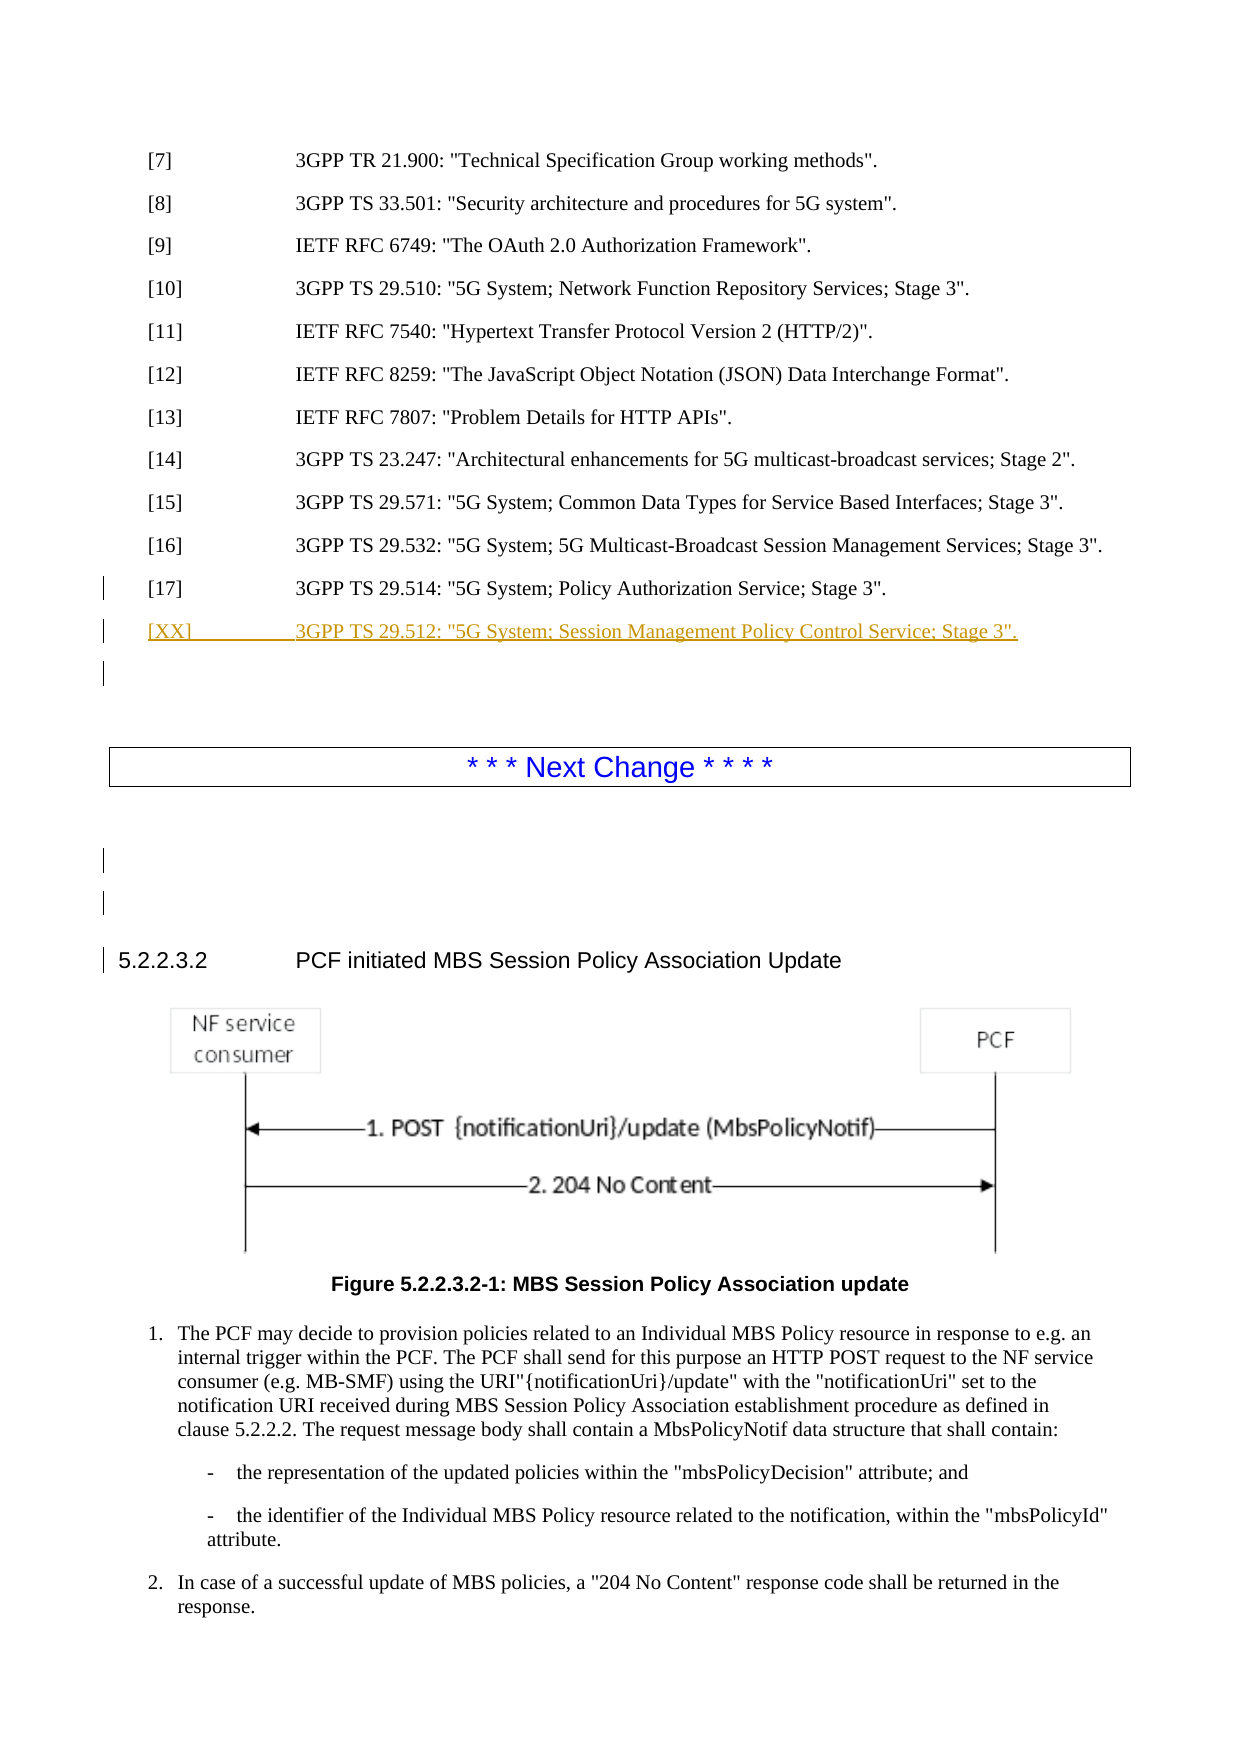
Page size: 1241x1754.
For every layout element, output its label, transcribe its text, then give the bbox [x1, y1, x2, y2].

text [17] 3GPP TS 29.514: "5G System; Policy Authorization Service; Stage 3". [148, 576, 1122, 600]
text Figure 5.2.2.3.2-1: MBS Session Policy Association update [118, 1272, 1122, 1296]
text [11] IETF RFC 7540: "Hypertext Transfer Protocol Version 2 (HTTP/2)". [148, 319, 1122, 343]
text [15] 3GPP TS 29.571: "5G System; Common Data Types for Service Based Interfaces; Stage 3". [148, 490, 1122, 514]
text * * * Next Change * * * * [110, 748, 1130, 786]
text - the representation of the updated policies within the "mbsPolicyDecision" attribute; and [207, 1460, 1122, 1484]
text [16] 3GPP TS 29.532: "5G System; 5G Multicast-Broadcast Session Management Services; Stage 3". [148, 533, 1122, 557]
text 1. The PCF may decide to provision policies related to an Individual MBS Policy resource in response to e.g. an internal trigger within the PCF. The PCF shall send for this purpose an HTTP POST request to the NF service consumer (e.g. MB-SMF) using the URI"{notificationUri}/update" with the "notificationUri" set to the notification URI received during MBS Session Policy Association establishment procedure as defined in clause 5.2.2.2. The request message body shall contain a MbsPolicyNotif data structure that shall contain: [148, 1321, 1122, 1441]
text [12] IETF RFC 8259: "The JavaScript Object Notation (JSON) Data Interchange Format". [148, 362, 1122, 386]
text 2. In case of a successful update of MBS policies, a "204 No Content" response code shall be returned in the response. [148, 1569, 1122, 1618]
text [10] 3GPP TS 29.510: "5G System; Network Function Repository Services; Stage 3". [148, 276, 1122, 300]
text - the identifier of the Individual MBS Policy resource related to the notification, within the "mbsPolicyId" attribute. [207, 1503, 1122, 1551]
text [9] IETF RFC 6749: "The OAuth 2.0 Authorization Framework". [148, 233, 1122, 257]
text [14] 3GPP TS 23.247: "Architectural enhancements for 5G multicast-broadcast services; Stage 2". [148, 447, 1122, 471]
text [8] 3GPP TS 33.501: "Security architecture and procedures for 5G system". [148, 191, 1122, 214]
text [7] 3GPP TR 21.900: "Technical Specification Group working methods". [148, 148, 1122, 172]
subtitle 5.2.2.3.2 PCF initiated MBS Session Policy Association Update [118, 947, 1122, 973]
text [13] IETF RFC 7807: "Problem Details for HTTP APIs". [148, 404, 1122, 429]
